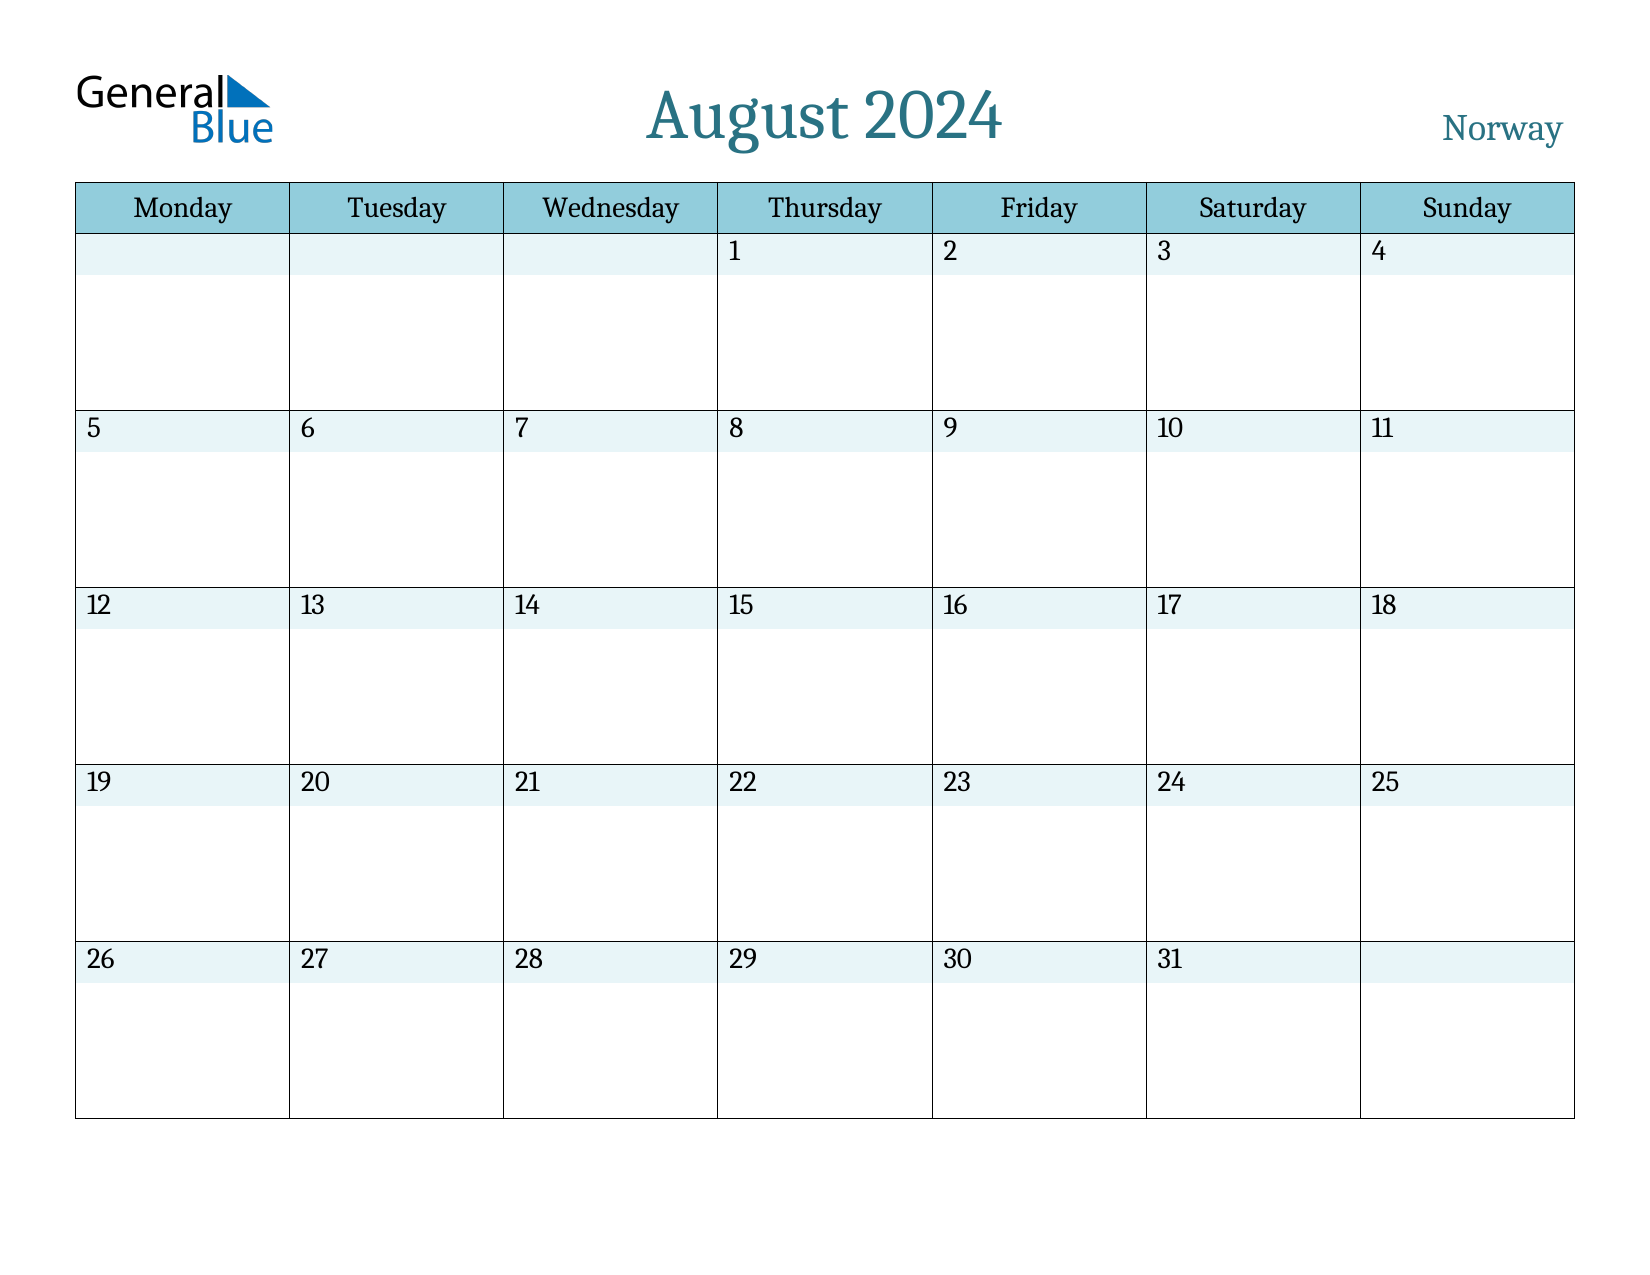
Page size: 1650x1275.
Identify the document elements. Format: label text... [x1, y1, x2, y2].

table_cell 24 [1147, 765, 1360, 806]
table_cell Wednesday [504, 183, 717, 233]
table_cell [504, 452, 717, 587]
table_cell [290, 275, 503, 410]
table_cell [290, 983, 503, 1118]
table_cell 18 [1361, 588, 1574, 629]
table_cell 1 [718, 234, 932, 275]
table_cell [718, 629, 932, 764]
table_cell 2 [933, 234, 1146, 275]
table_cell 25 [1361, 765, 1574, 806]
table_cell 7 [504, 411, 717, 452]
table_cell [933, 806, 1146, 941]
table_cell [76, 983, 289, 1118]
table_cell 22 [718, 765, 932, 806]
table_cell [290, 629, 503, 764]
table_cell 3 [1147, 234, 1360, 275]
table_header August 2024 [504, 75, 1146, 182]
table_cell 6 [290, 411, 503, 452]
table_cell Thursday [718, 183, 932, 233]
table_cell [933, 629, 1146, 764]
table_cell [718, 983, 932, 1118]
table_cell [718, 275, 932, 410]
table_cell [76, 234, 289, 275]
table_cell 23 [933, 765, 1146, 806]
table_cell [1147, 806, 1360, 941]
table_cell 16 [933, 588, 1146, 629]
table_cell [290, 452, 503, 587]
table_cell [1147, 629, 1360, 764]
table_cell [1361, 806, 1574, 941]
table_cell [290, 234, 503, 275]
table_cell [76, 275, 289, 410]
table_cell [1361, 983, 1574, 1118]
table_cell [1361, 452, 1574, 587]
table_cell [933, 452, 1146, 587]
table_header Norway [1146, 75, 1574, 182]
table_cell [504, 806, 717, 941]
table_cell [76, 806, 289, 941]
table_cell 4 [1361, 234, 1574, 275]
table_cell [718, 806, 932, 941]
table_cell [1361, 629, 1574, 764]
table_cell Tuesday [290, 183, 503, 233]
table_cell 27 [290, 942, 503, 983]
table_cell Monday [76, 183, 289, 233]
table_cell 10 [1147, 411, 1360, 452]
table_cell [1147, 275, 1360, 410]
table_cell [504, 629, 717, 764]
table_cell 31 [1147, 942, 1360, 983]
table_cell [504, 983, 717, 1118]
table_cell [76, 452, 289, 587]
table_cell [504, 275, 717, 410]
table_cell 9 [933, 411, 1146, 452]
table_cell [1147, 983, 1360, 1118]
table_cell 12 [76, 588, 289, 629]
table_cell 15 [718, 588, 932, 629]
picture [77, 75, 273, 143]
table_cell 5 [76, 411, 289, 452]
table_cell 20 [290, 765, 503, 806]
table_cell [504, 234, 717, 275]
table_cell Saturday [1147, 183, 1360, 233]
table_cell [933, 275, 1146, 410]
table_cell 30 [933, 942, 1146, 983]
table_cell [718, 452, 932, 587]
table_cell Friday [933, 183, 1146, 233]
table_cell 8 [718, 411, 932, 452]
table_header [76, 75, 503, 182]
table_cell [290, 806, 503, 941]
table_cell 26 [76, 942, 289, 983]
table_cell 13 [290, 588, 503, 629]
table_cell 17 [1147, 588, 1360, 629]
table_cell [1147, 452, 1360, 587]
table_cell [1361, 275, 1574, 410]
table_cell Sunday [1361, 183, 1574, 233]
table_cell 14 [504, 588, 717, 629]
table_cell 28 [504, 942, 717, 983]
table_cell 19 [76, 765, 289, 806]
table_cell 21 [504, 765, 717, 806]
table_cell [76, 629, 289, 764]
table_cell [1361, 942, 1574, 983]
table_cell [933, 983, 1146, 1118]
table_cell 11 [1361, 411, 1574, 452]
table_cell 29 [718, 942, 932, 983]
